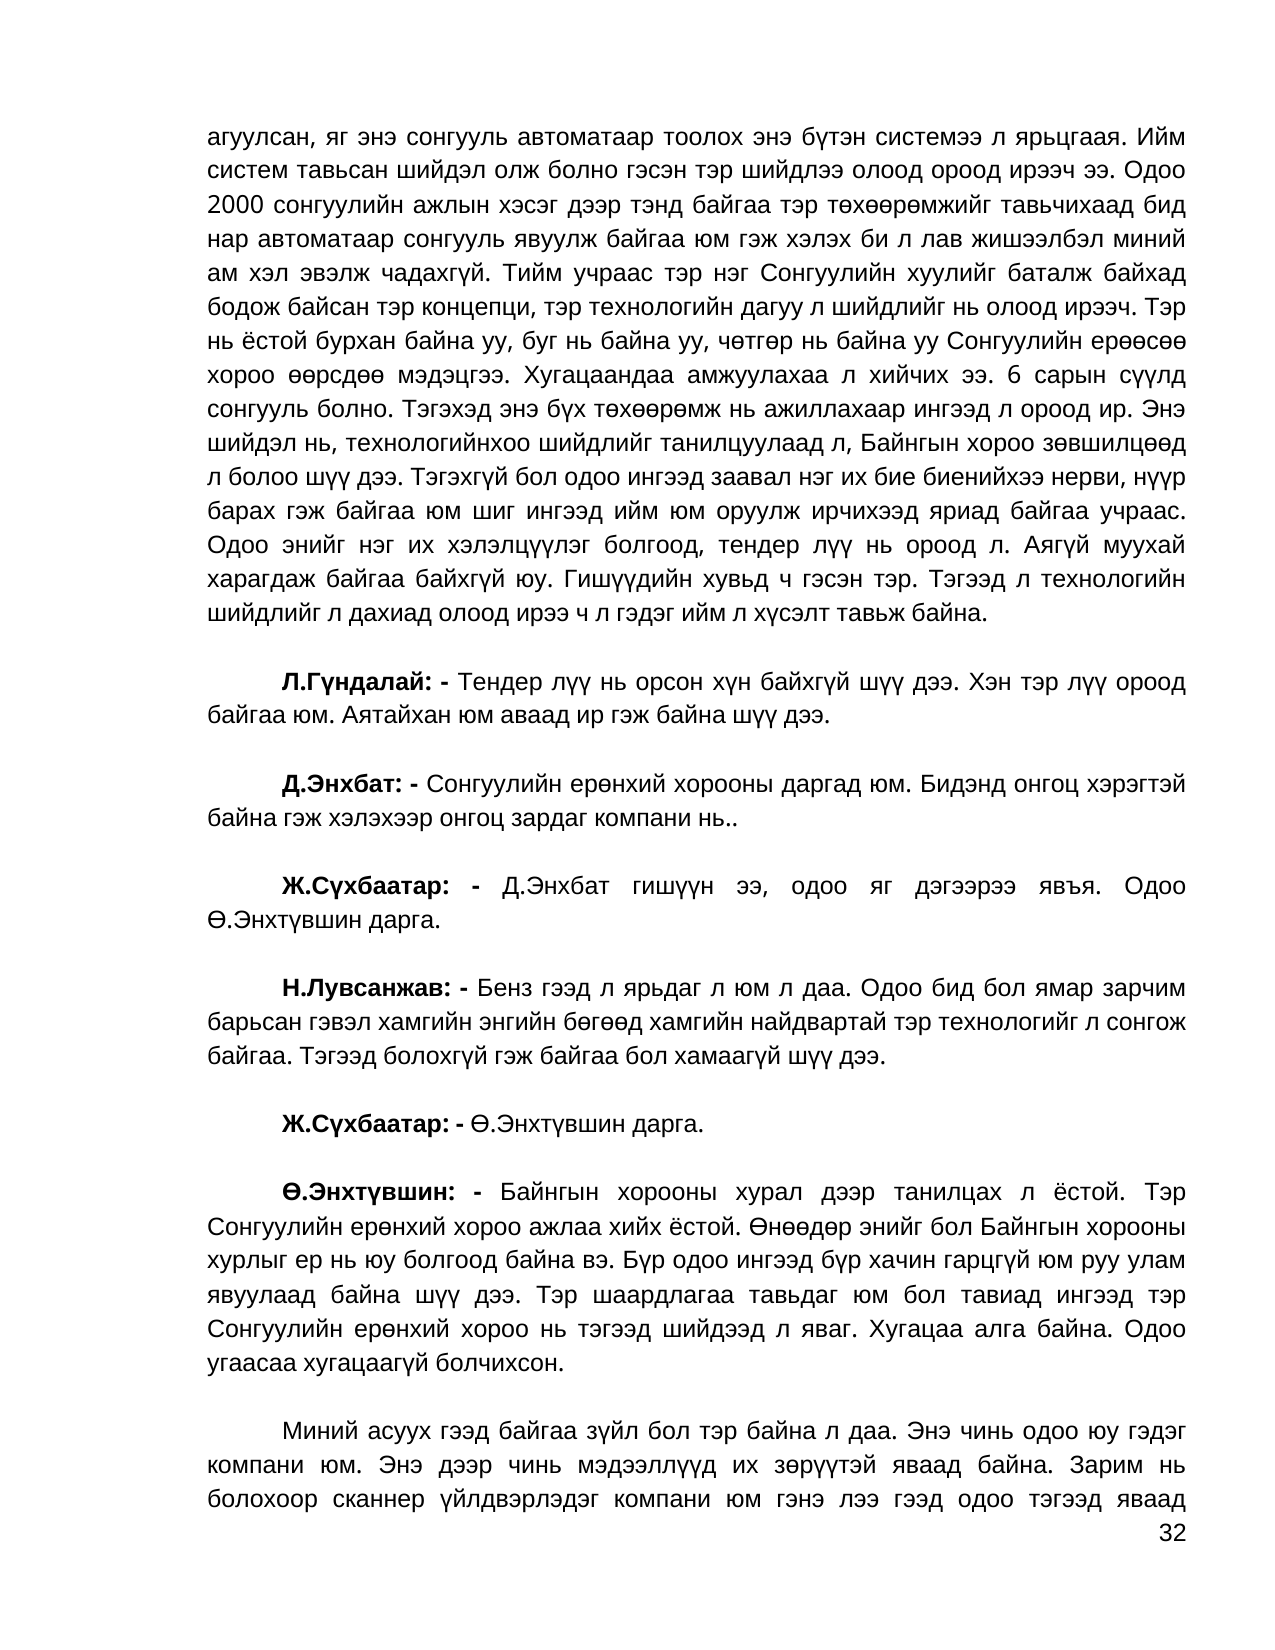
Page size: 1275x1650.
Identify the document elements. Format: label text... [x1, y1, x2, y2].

text Н.Лувсанжав: - Бенз гээд л ярьдаг л юм л даа. Одоо бид бол ямар зарчим барьсан гэвэл хамгийн энгийн бөгөөд хамгийн найдвартай тэр технологийг л сонгож байгаа. Тэгээд болохгүй гэж байгаа бол хамаагүй шүү дээ. [207, 970, 1186, 1072]
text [207, 1412, 1186, 1515]
text Ө.Энхтүвшин: - Байнгын хорооны хурал дээр танилцах л ёстой. Тэр Сонгуулийн ерөнхий хороо ажлаа хийх ёстой. Өнөөдөр энийг бол Байнгын хорооны хурлыг ер нь юу болгоод байна вэ. Бүр одоо ингээд бүр хачин гарцгүй юм руу улам явуулаад байна шүү дээ. Тэр шаардлагаа тавьдаг юм бол тавиад ингээд тэр Сонгуулийн ерөнхий хороо нь тэгээд шийдээд л яваг. Хугацаа алга байна. Одоо угаасаа хугацаагүй болчихсон. [207, 1174, 1186, 1378]
text Д.Энхбат: - Сонгуулийн ерөнхий хорооны даргад юм. Бидэнд онгоц хэрэгтэй байна гэж хэлэхээр онгоц зардаг компани нь.. [207, 765, 1186, 833]
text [207, 118, 1186, 629]
text Ж.Сүхбаатар: - Ө.Энхтүвшин дарга. [207, 1106, 1186, 1140]
text Л.Гүндалай: - Тендер лүү нь орсон хүн байхгүй шүү дээ. Хэн тэр лүү ороод байгаа юм. Аятайхан юм аваад ир гэж байна шүү дээ. [207, 663, 1186, 731]
text Ж.Сүхбаатар: - Д.Энхбат гишүүн ээ, одоо яг дэгээрээ явъя. Одоо Ө.Энхтүвшин дарга. [207, 867, 1186, 936]
